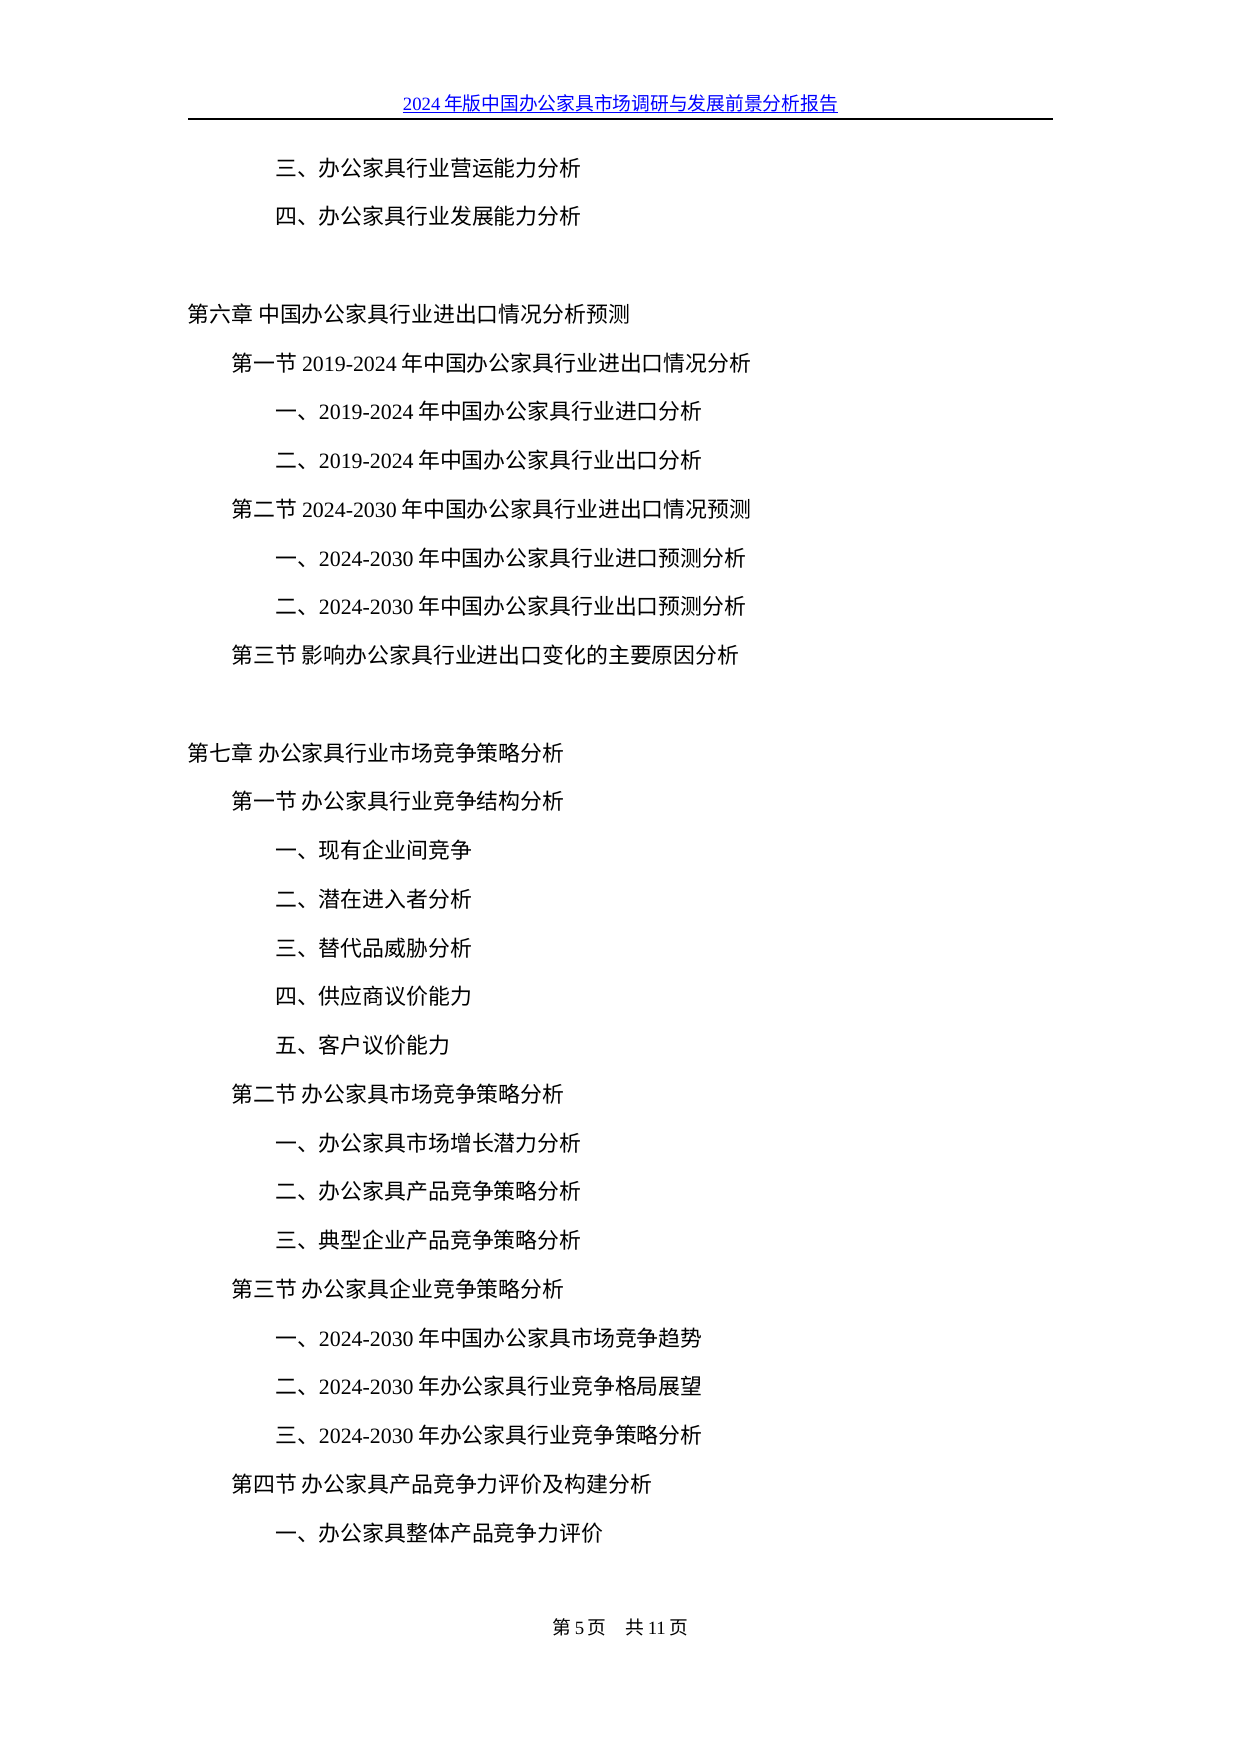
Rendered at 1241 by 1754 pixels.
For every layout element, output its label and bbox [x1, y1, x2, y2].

text [187, 150, 1053, 1548]
